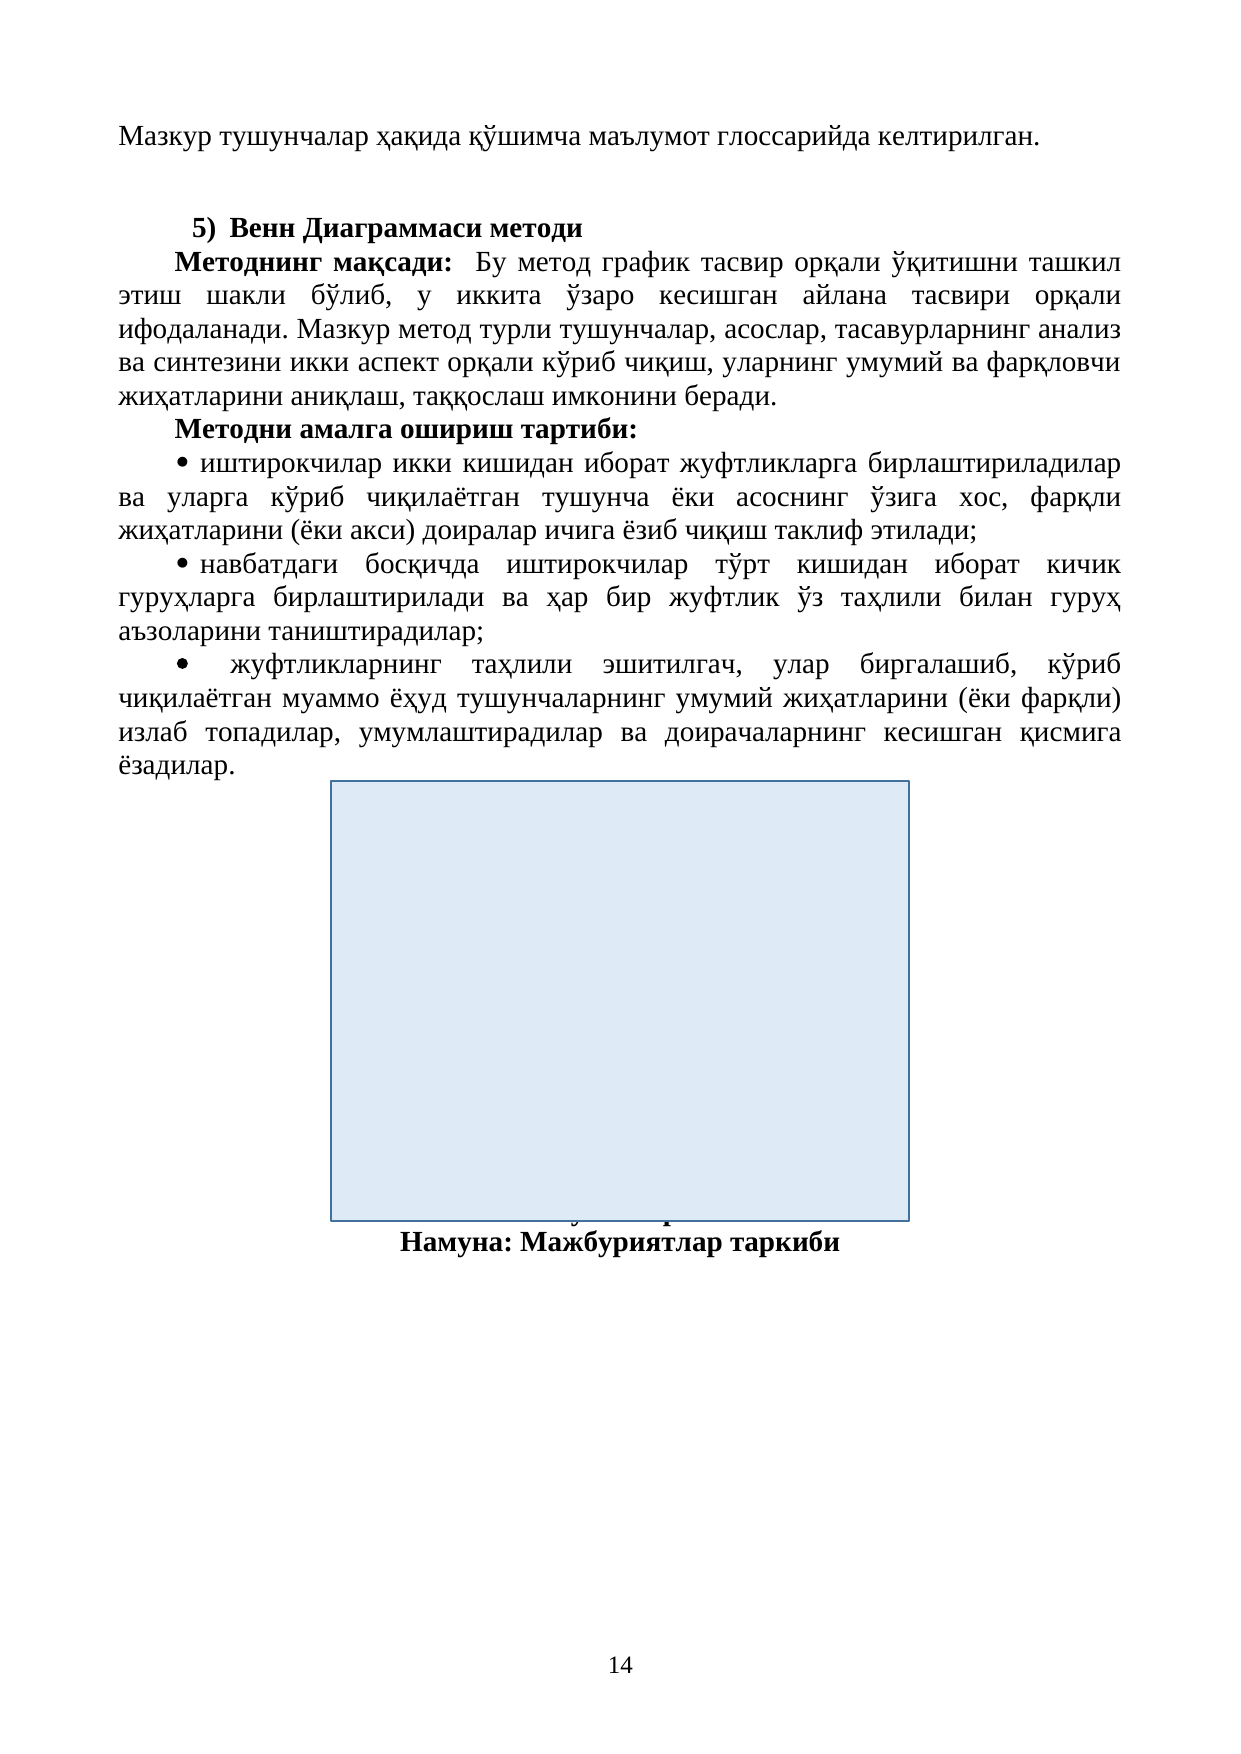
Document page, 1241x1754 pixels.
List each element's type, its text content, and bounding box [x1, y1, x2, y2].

list иштирокчилар икки кишидан иборат жуфтликларга бирлаштириладилар ва уларга кўриб чиқилаётган тушунча ёки асоснинг ўзига хос, фарқли жиҳатларини (ёки акси) доиралар ичига ёзиб чиқиш таклиф этилади; [118, 445, 1122, 546]
text Намуна: Мажбуриятлар таркиби [118, 1224, 1122, 1258]
list Венн Диаграммаси методи [192, 210, 1122, 244]
text Методни амалга ошириш тартиби: [118, 411, 1122, 445]
text Методнинг мақсади: Бу метод график тасвир орқали ўқитишни ташкил этиш шакли бўлиб, у иккита ўзаро кесишган айлана тасвири орқали ифодаланади. Мазкур метод турли тушунчалар, асослар, тасавурларнинг анализ ва синтезини икки аспект орқали кўриб чиқиш, уларнинг умумий ва фарқловчи жиҳатларини аниқлаш, таққослаш имконини беради. [118, 244, 1122, 411]
list навбатдаги босқичда иштирокчилар тўрт кишидан иборат кичик гуруҳларга бирлаштирилади ва ҳар бир жуфтлик ўз таҳлили билан гуруҳ аъзоларини таништирадилар; [118, 546, 1122, 646]
list жуфтликларнинг таҳлили эшитилгач, улар биргалашиб, кўриб чиқилаётган муаммо ёҳуд тушунчаларнинг умумий жиҳатларини (ёки фарқли) излаб топадилар, умумлаштирадилар ва доирачаларнинг кесишган қисмига ёзадилар. [118, 646, 1122, 781]
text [118, 118, 1122, 152]
